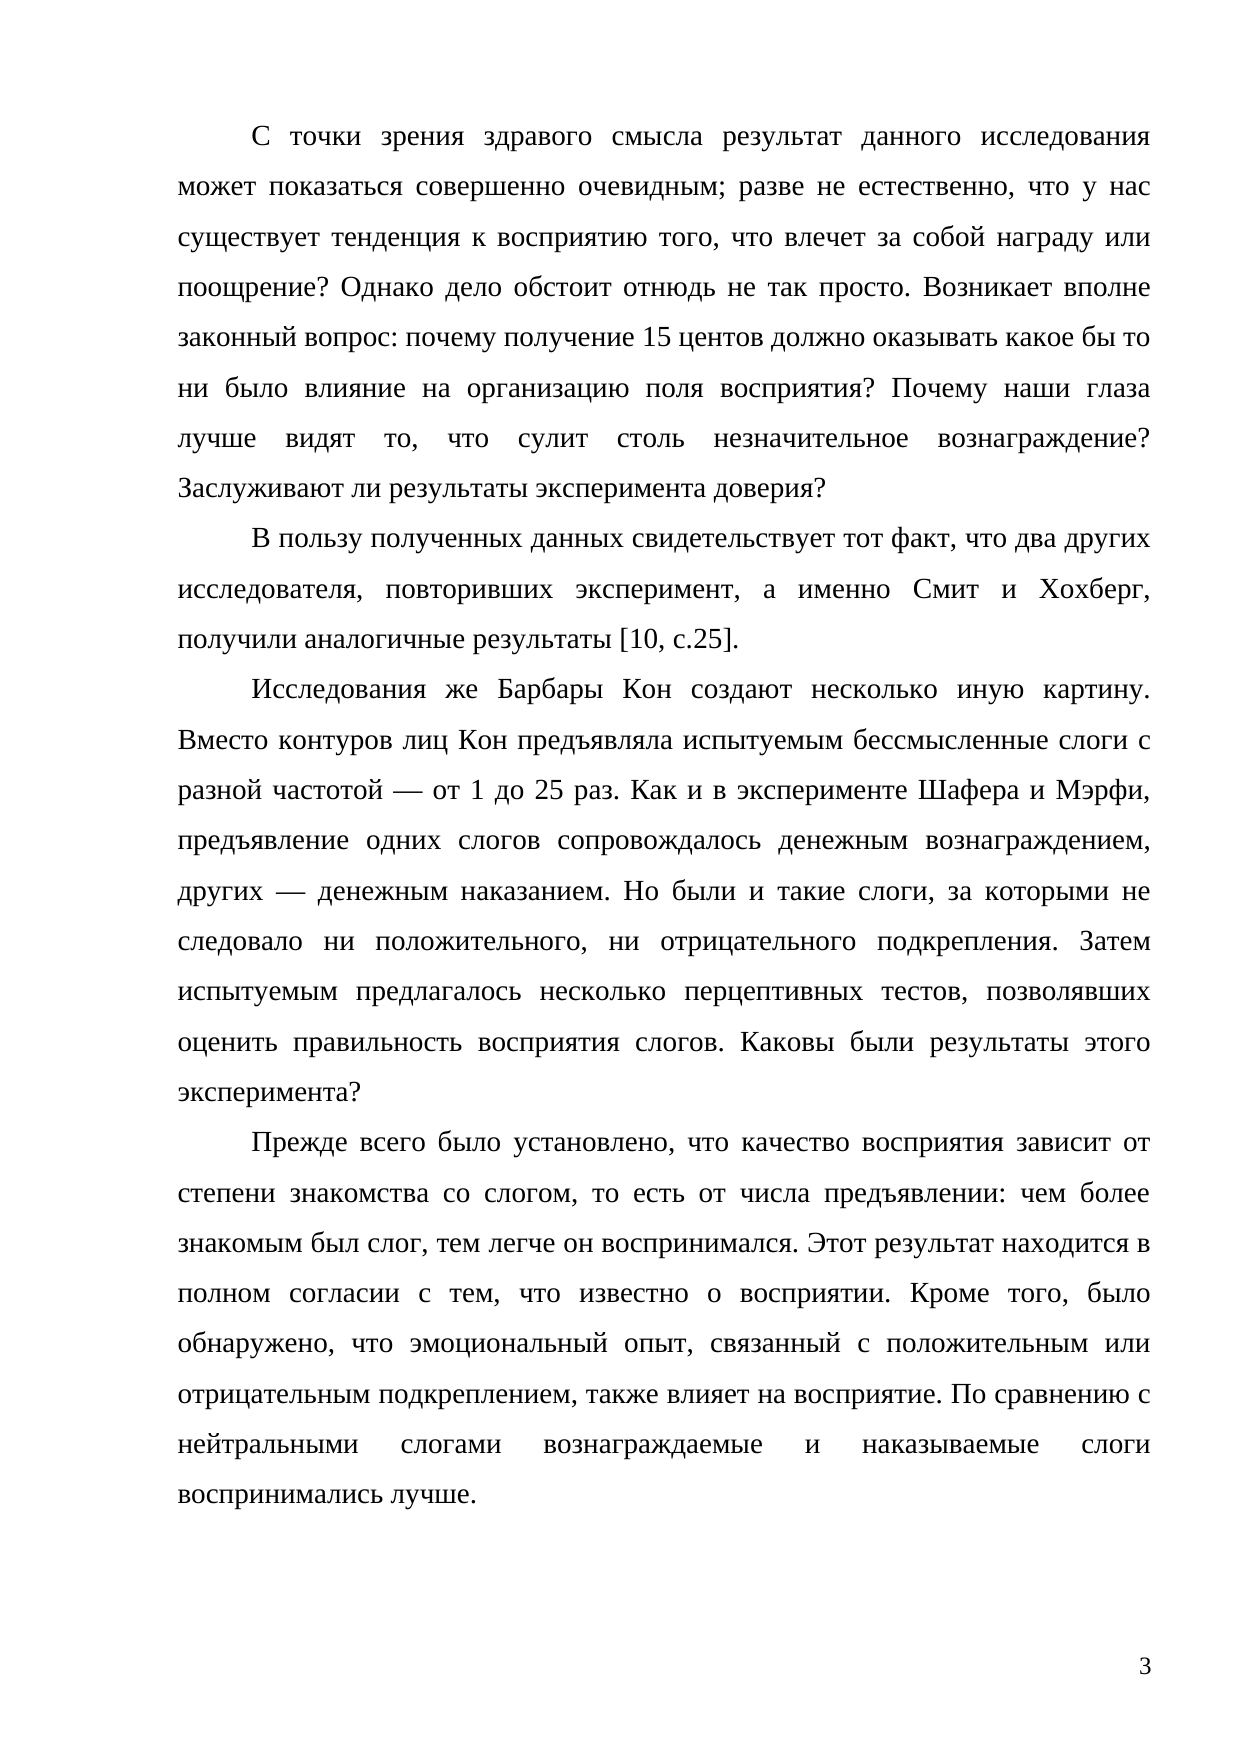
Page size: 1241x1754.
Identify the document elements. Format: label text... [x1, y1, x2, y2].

text Прежде всего было установлено, что качество восприятия зависит от степени знакомства со слогом, то есть от числа предъявлении: чем более знакомым был слог, тем легче он воспринимался. Этот результат находится в полном согласии с тем, что известно о восприятии. Кроме того, было обнаружено, что эмоциональный опыт, связанный с положительным или отрицательным подкреплением, также влияет на восприятие. По сравнению с нейтральными слогами вознаграждаемые и наказываемые слоги воспринимались лучше. [177, 1124, 1152, 1510]
text С точки зрения здравого смысла результат данного исследования может показаться совершенно очевидным; разве не естественно, что у нас существует тенденция к восприятию того, что влечет за собой награду или поощрение? Однако дело обстоит отнюдь не так просто. Возникает вполне законный вопрос: почему получение 15 центов должно оказывать какое бы то ни было влияние на организацию поля восприятия? Почему наши глаза лучше видят то, что сулит столь незначительное вознаграждение? Заслуживают ли результаты эксперимента доверия? [177, 118, 1152, 504]
text Исследования же Барбары Кон создают несколько иную картину. Вместо контуров лиц Кон предъявляла испытуемым бессмысленные слоги с разной частотой — от 1 до 25 раз. Как и в эксперименте Шафера и Мэрфи, предъявление одних слогов сопровождалось денежным вознаграждением, других — денежным наказанием. Но были и такие слоги, за которыми не следовало ни положительного, ни отрицательного подкрепления. Затем испытуемым предлагалось несколько перцептивных тестов, позволявших оценить правильность восприятия слогов. Каковы были результаты этого эксперимента? [177, 672, 1152, 1108]
text В пользу полученных данных свидетельствует тот факт, что два других исследователя, повторивших эксперимент, а именно Смит и Хохберг, получили аналогичные результаты [10, с.25]. [177, 521, 1152, 655]
